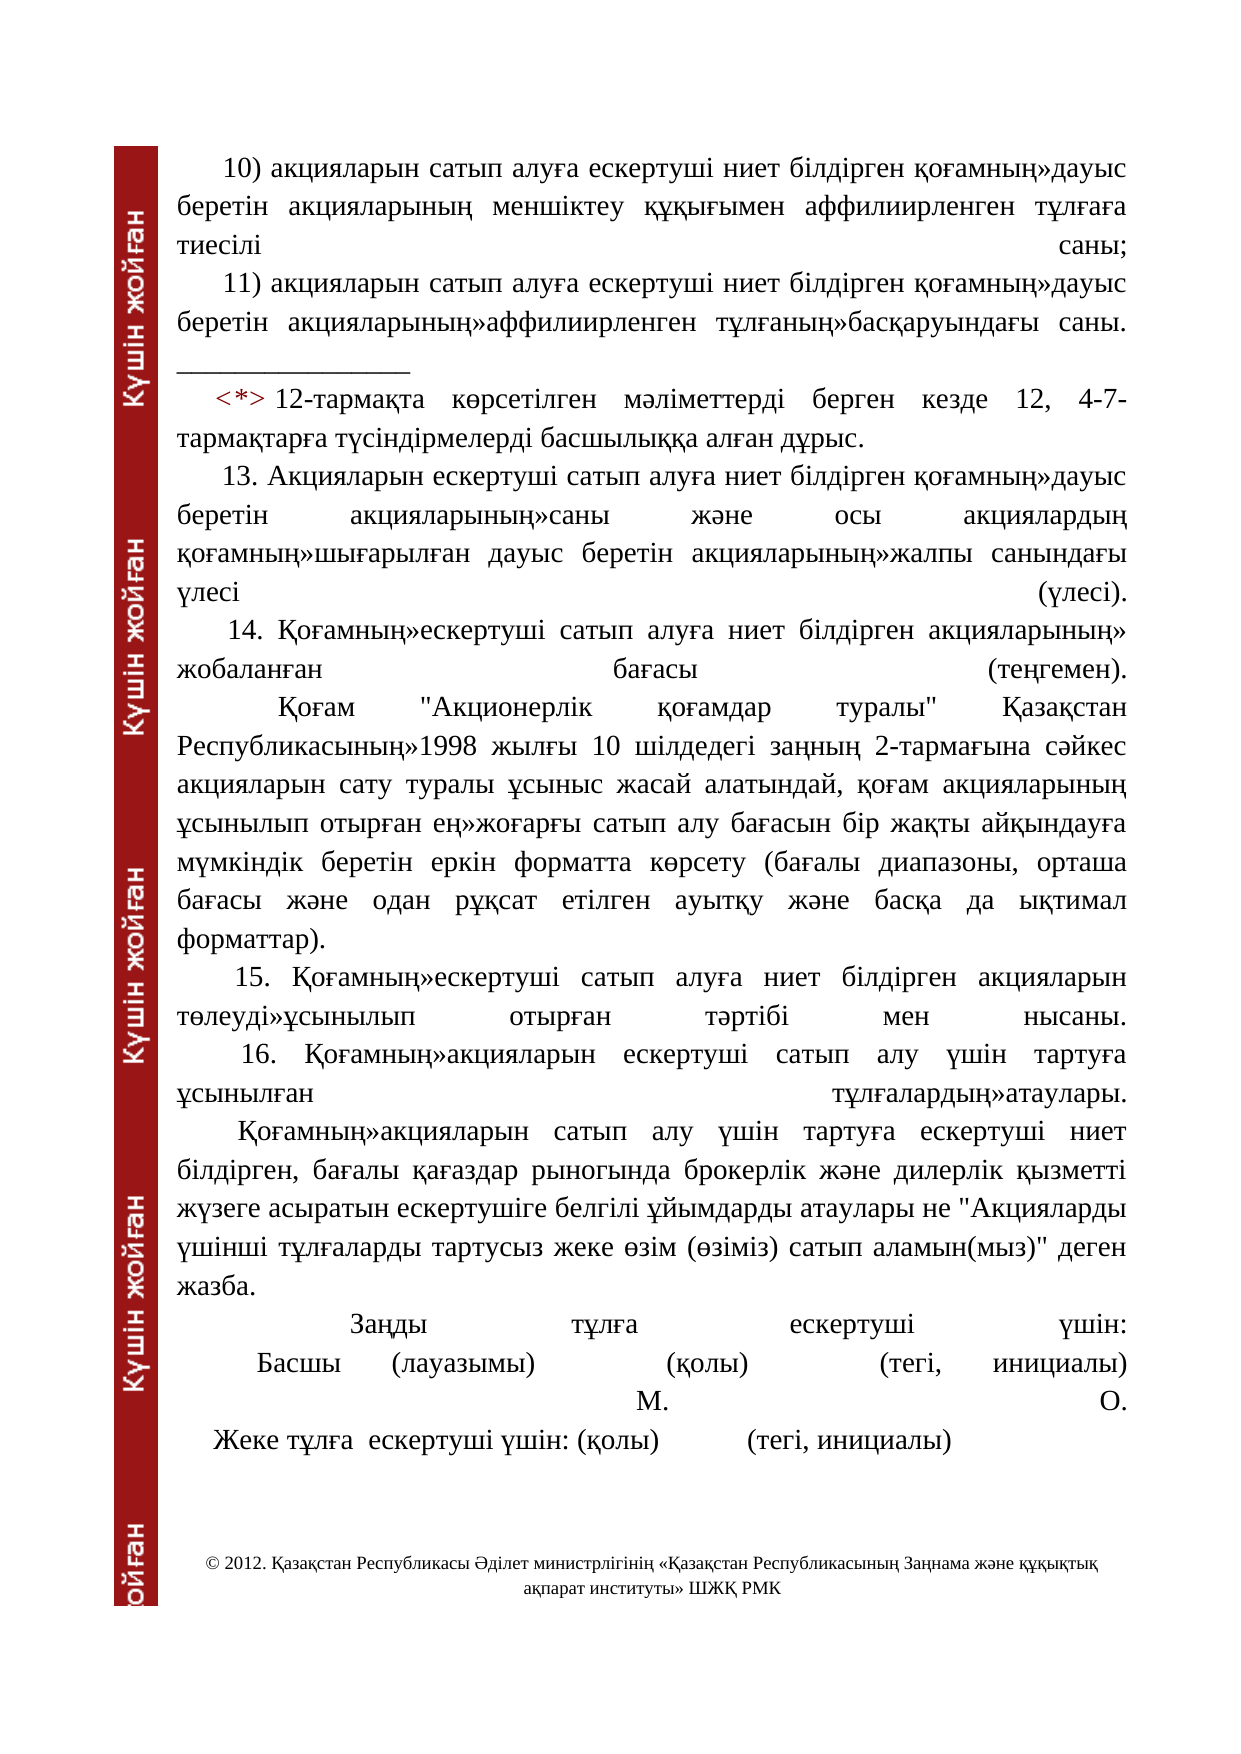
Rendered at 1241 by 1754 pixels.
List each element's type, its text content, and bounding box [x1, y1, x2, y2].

text 13. Акцияларын ескертушi сатып алуға ниет бiлдiрген қоғамның»дауыс беретiн акцияларының»саны және осы акциялардың қоғамның»шығарылған дауыс беретiн акцияларының»жалпы санындағы үлесi (үлесi). 14. Қоғамның»ескертушi сатып алуға ниет бiлдiрген акцияларының» жобаланған бағасы (теңгемен). Қоғам "Акционерлiк қоғамдар туралы" Қазақстан Республикасының»1998 жылғы 10 шiлдедегi заңның 2-тармағына сәйкес акцияларын сату туралы ұсыныс жасай алатындай, қоғам акцияларының ұсынылып отырған ең»жоғарғы сатып алу бағасын бiр жақты айқындауға мүмкiндiк беретiн еркiн форматта көрсету (бағалы диапазоны, орташа бағасы және одан рұқсат етiлген ауытқу және басқа да ықтимал форматтар). 15. Қоғамның»ескертушi сатып алуға ниет бiлдiрген акцияларын төлеудi»ұсынылып отырған тәртiбi мен нысаны. 16. Қоғамның»акцияларын ескертушi сатып алу үшiн тартуға ұсынылған тұлғалардың»атаулары. Қоғамның»акцияларын сатып алу үшiн тартуға ескертушi ниет бiлдiрген, бағалы қағаздар рыногында брокерлiк және дилерлiк қызметтi жүзеге асыратын ескертушiге белгiлi ұйымдарды атаулары не "Акцияларды үшiншi тұлғаларды тартусыз жеке өзiм (өзiмiз) сатып аламын(мыз)" деген жазба. [112, 458, 1128, 1301]
text © 2012. Қазақстан Республикасы Әділет министрлігінің «Қазақстан Республикасының Заңнама және құқықтық ақпарат институты» ШЖҚ РМК [112, 1552, 1128, 1598]
picture [114, 453, 158, 458]
picture [114, 146, 158, 150]
picture [114, 1455, 158, 1552]
text Заңды тұлға ескертушi үшiн: Басшы (лауазымы) (қолы) (тегi, инициалы) М. О. Жеке тұлға ескертушi үшiн: (қолы) (тегi, инициалы) [112, 1306, 1128, 1455]
picture [114, 1301, 158, 1306]
picture [114, 1598, 158, 1606]
